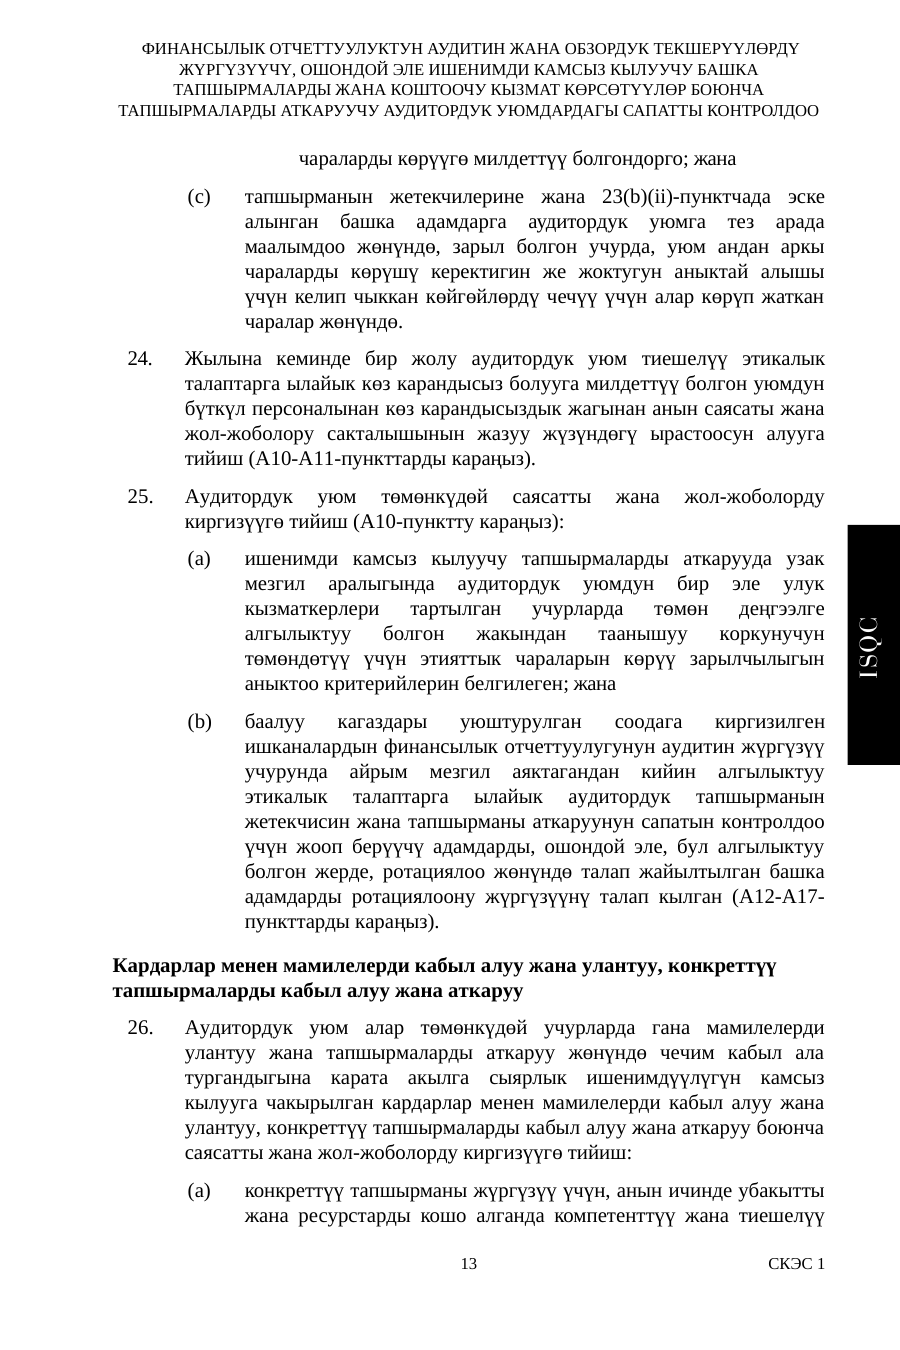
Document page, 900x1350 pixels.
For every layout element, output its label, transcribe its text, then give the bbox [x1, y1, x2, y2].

picture [860, 617, 882, 678]
list 26. Аудитордук уюм алар төмөнкүдөй учурларда гана мамилелерди улантуу жана тапшырмаларды аткаруу жөнүндө чечим кабыл ала тургандыгына карата акылга сыярлык ишенимдүүлүгүн камсыз кылууга чакырылган кардарлар менен мамилелерди кабыл алуу жана улантуу, конкреттүү тапшырмаларды кабыл алуу жана аткаруу боюнча саясатты жана жол-жоболорду киргизүүгө тийиш: [127, 1014, 825, 1164]
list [241, 146, 825, 171]
list 24. Жылына кеминде бир жолу аудитордук уюм тиешелүү этикалык талаптарга ылайык көз карандысыз болууга милдеттүү болгон уюмдун бүткүл персоналынан көз карандысыздык жагынан анын саясаты жана жол-жоболору сакталышынын жазуу жүзүндөгү ырастоосун алууга тийиш (A10-A11-пункттарды караңыз). [127, 346, 825, 471]
list 25. Аудитордук уюм төмөнкүдөй саясатты жана жол-жоболорду киргизүүгө тийиш (A10-пунктту караңыз): [127, 483, 825, 533]
list (b) баалуу кагаздары уюштурулган соодага киргизилген ишканалардын финансылык отчеттуулугунун аудитин жүргүзүү учурунда айрым мезгил аяктагандан кийин алгылыктуу этикалык талаптарга ылайык аудитордук тапшырманын жетекчисин жана тапшырманы аткаруунун сапатын контролдоо үчүн жооп берүүчү адамдарды, ошондой эле, бул алгылыктуу болгон жерде, ротациялоо жөнүндө талап жайылтылган башка адамдарды ротациялоону жүргүзүүнү талап кылган (А12-А17-пункттарды караңыз). [187, 708, 825, 933]
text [187, 1177, 825, 1227]
text (c) тапшырманын жетекчилерине жана 23(b)(ii)-пунктчада эске алынган башка адамдарга аудитордук уюмга тез арада маалымдоо жөнүндө, зарыл болгон учурда, уюм андан аркы чараларды көрүшү керектигин же жоктугун аныктай алышы үчүн келип чыккан көйгөйлөрдү чечүү үчүн алар көрүп жаткан чаралар жөнүндө. [187, 183, 825, 333]
list Кардарлар менен мамилелерди кабыл алуу жана улантуу, конкреттүү тапшырмаларды кабыл алуу жана аткаруу [112, 952, 825, 1002]
list (a) ишенимди камсыз кылуучу тапшырмаларды аткарууда узак мезгил аралыгында аудитордук уюмдун бир эле улук кызматкерлери тартылган учурларда төмөн деңгээлге алгылыктуу болгон жакындан таанышуу коркунучун төмөндөтүү үчүн этияттык чараларын көрүү зарылчылыгын аныктоо критерийлерин белгилеген; жана [187, 546, 825, 696]
